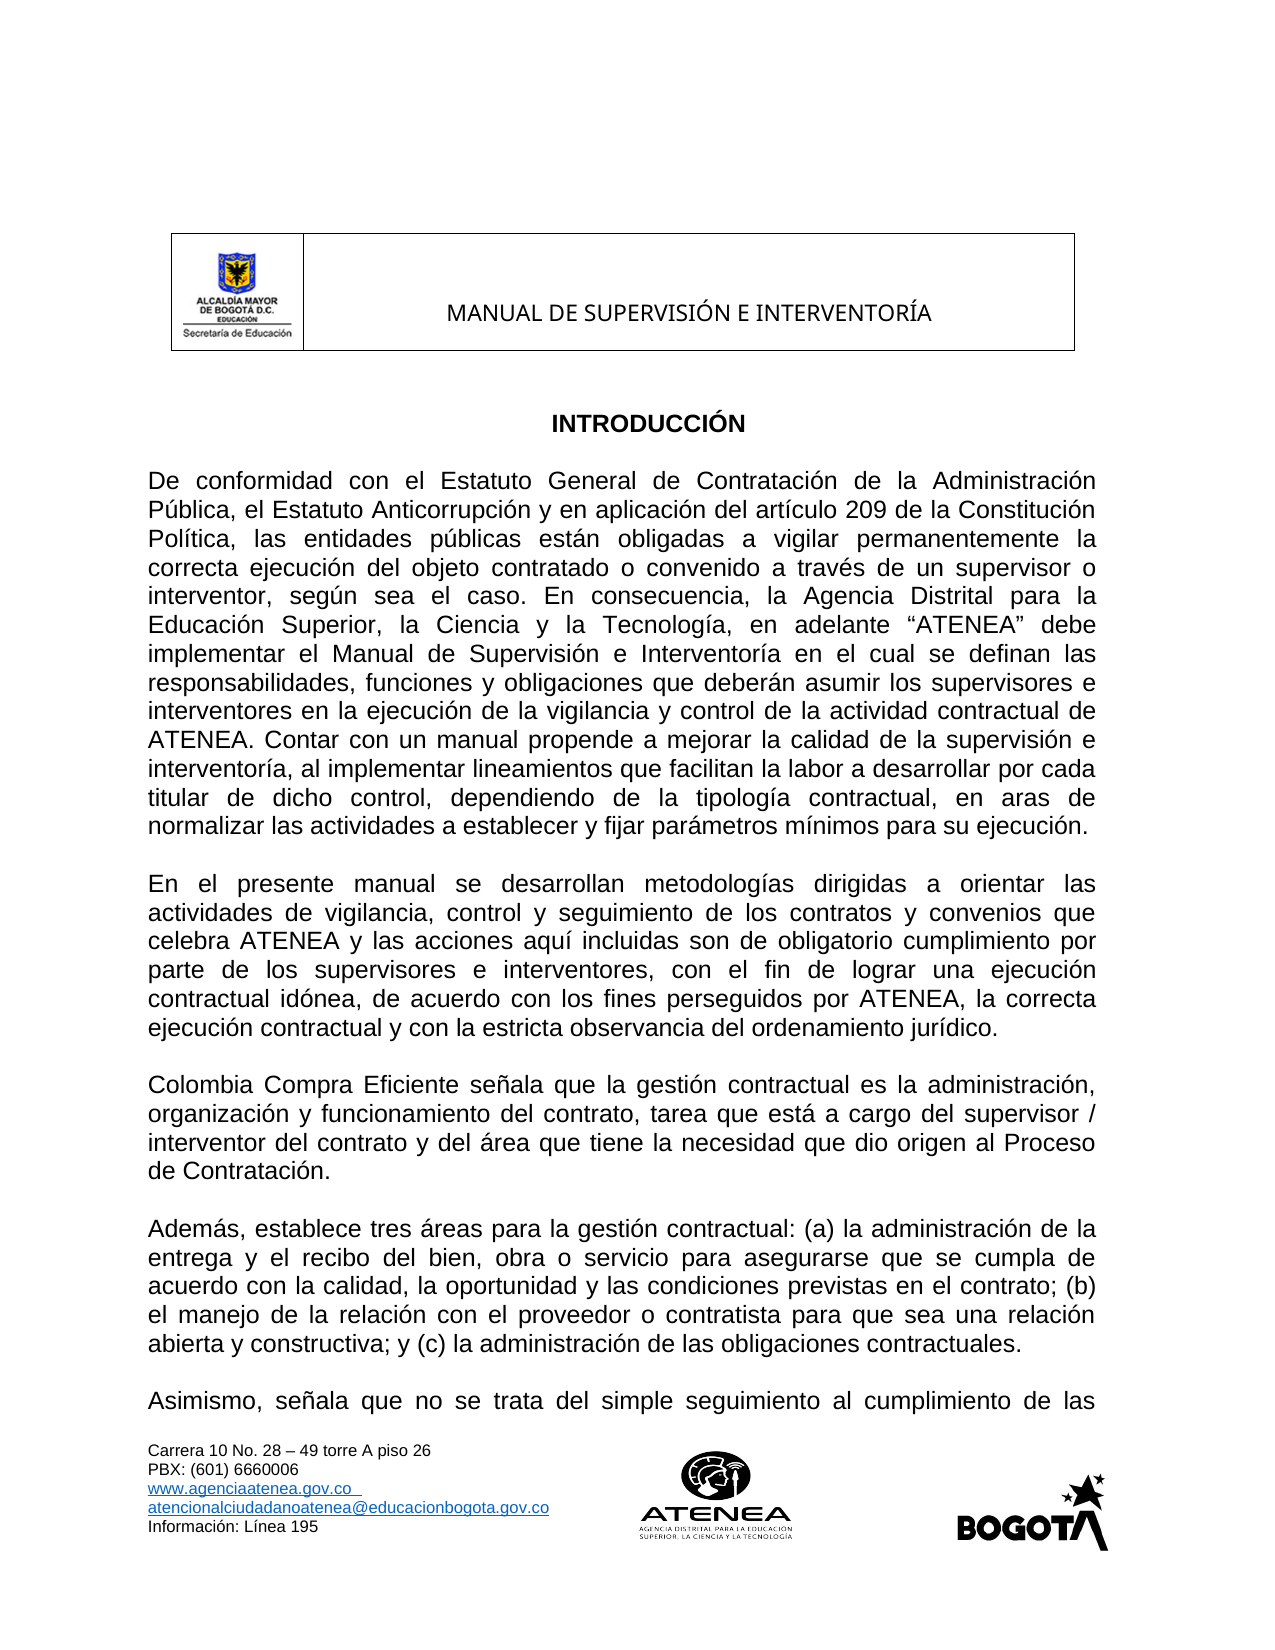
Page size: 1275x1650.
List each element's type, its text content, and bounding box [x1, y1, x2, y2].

subtitle INTRODUCCIÓN [199, 409, 1098, 437]
text Asimismo, señala que no se trata del simple seguimiento al cumplimiento de las obligaciones de las partes, quien gestiona un contrato debe: [148, 1386, 1098, 1415]
picture [180, 248, 295, 341]
text De conformidad con el Estatuto General de Contratación de la Administración Pública, el Estatuto Anticorrupción y en aplicación del artículo 209 de la Constitución Política, las entidades públicas están obligadas a vigilar permanentemente la correcta ejecución del objeto contratado o convenido a través de un supervisor o interventor, según sea el caso. En consecuencia, la Agencia Distrital para la Educación Superior, la Ciencia y la Tecnología, en adelante “ATENEA” debe implementar el Manual de Supervisión e Interventoría en el cual se definan las responsabilidades, funciones y obligaciones que deberán asumir los supervisores e interventores en la ejecución de la vigilancia y control de la actividad contractual de ATENEA. Contar con un manual propende a mejorar la calidad de la supervisión e interventoría, al implementar lineamientos que facilitan la labor a desarrollar por cada titular de dicho control, dependiendo de la tipología contractual, en aras de normalizar las actividades a establecer y fijar parámetros mínimos para su ejecución. [148, 466, 1098, 840]
picture [627, 1442, 807, 1548]
text En el presente manual se desarrollan metodologías dirigidas a orientar las actividades de vigilancia, control y seguimiento de los contratos y convenios que celebra ATENEA y las acciones aquí incluidas son de obligatorio cumplimiento por parte de los supervisores e interventores, con el fin de lograr una ejecución contractual idónea, de acuerdo con los fines perseguidos por ATENEA, la correcta ejecución contractual y con la estricta observancia del ordenamiento jurídico. [148, 869, 1098, 1041]
text Además, establece tres áreas para la gestión contractual: (a) la administración de la entrega y el recibo del bien, obra o servicio para asegurarse que se cumpla de acuerdo con la calidad, la oportunidad y las condiciones previstas en el contrato; (b) el manejo de la relación con el proveedor o contratista para que sea una relación abierta y constructiva; y (c) la administración de las obligaciones contractuales. [148, 1214, 1098, 1357]
text Colombia Compra Eficiente señala que la gestión contractual es la administración, organización y funcionamiento del contrato, tarea que está a cargo del supervisor / interventor del contrato y del área que tiene la necesidad que dio origen al Proceso de Contratación. [148, 1070, 1098, 1185]
picture [927, 1452, 1136, 1583]
